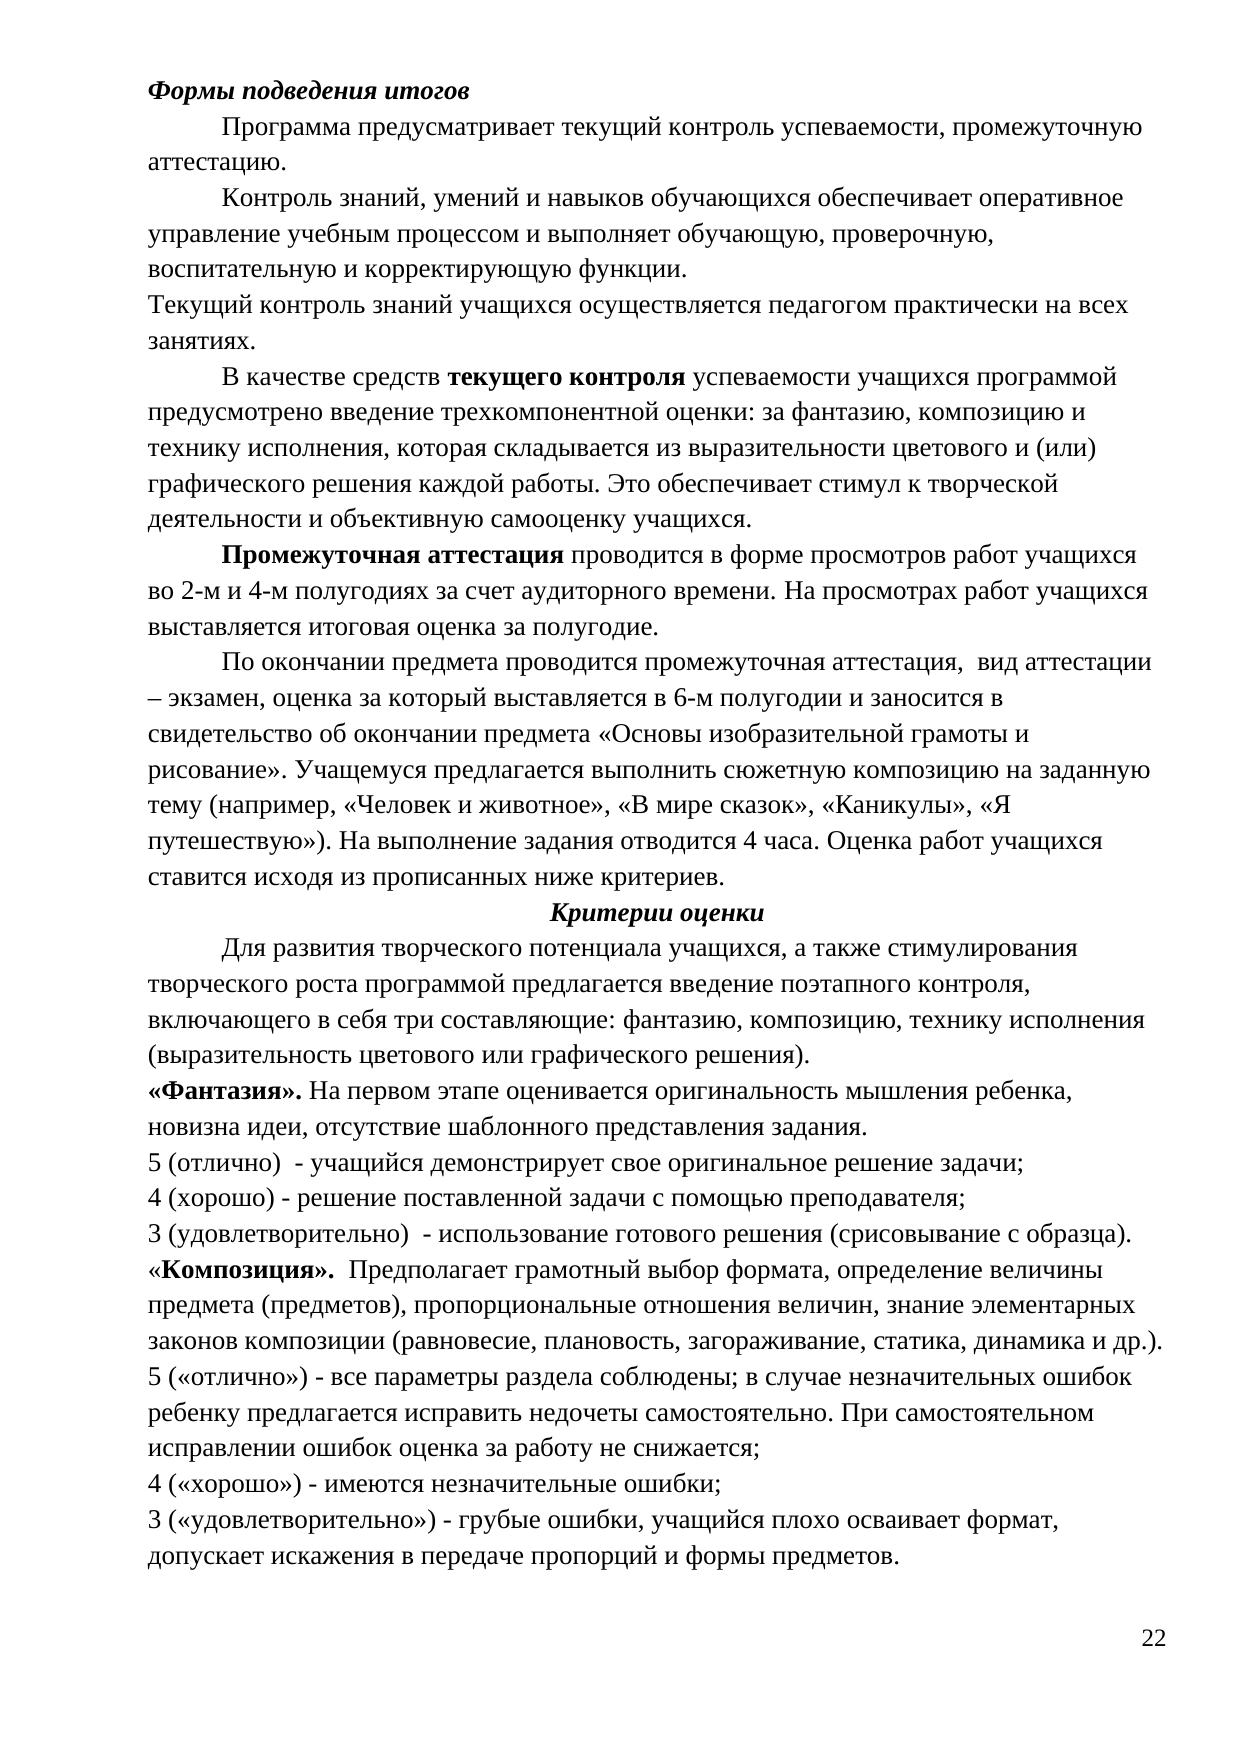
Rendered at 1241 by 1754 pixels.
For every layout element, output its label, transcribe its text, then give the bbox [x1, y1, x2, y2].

text 4 («хорошо») - имеются незначительные ошибки; [148, 1467, 1166, 1498]
text 3 (удовлетворительно) - использование готового решения (срисовывание с образца). [148, 1217, 1166, 1248]
text Формы подведения итогов [148, 74, 1172, 105]
text 3 («удовлетворительно») - грубые ошибки, учащийся плохо осваивает формат, допускает искажения в передаче пропорций и формы предметов. [148, 1503, 1166, 1570]
text В качестве средств текущего контроля успеваемости учащихся программой предусмотрено введение трехкомпонентной оценки: за фантазию, композицию и технику исполнения, которая складывается из выразительности цветового и (или) графического решения каждой работы. Это обеспечивает стимул к творческой деятельности и объективную самооценку учащихся. [148, 360, 1166, 534]
text 4 (хорошо) - решение поставленной задачи с помощью преподавателя; [148, 1181, 1166, 1213]
text Для развития творческого потенциала учащихся, а также стимулирования творческого роста программой предлагается введение поэтапного контроля, включающего в себя три составляющие: фантазию, композицию, технику исполнения (выразительность цветового или графического решения). [148, 931, 1166, 1070]
text Контроль знаний, умений и навыков обучающихся обеспечивает оперативное управление учебным процессом и выполняет обучающую, проверочную, воспитательную и корректирующую функции. [148, 181, 1166, 284]
text Промежуточная аттестация проводится в форме просмотров работ учащихся во 2-м и 4-м полугодиях за счет аудиторного времени. На просмотрах работ учащихся выставляется итоговая оценка за полугодие. [148, 538, 1166, 641]
text «Фантазия». На первом этапе оценивается оригинальность мышления ребенка, новизна идеи, отсутствие шаблонного представления задания. [148, 1074, 1166, 1141]
text По окончании предмета проводится промежуточная аттестация, вид аттестации – экзамен, оценка за который выставляется в 6-м полугодии и заносится в свидетельство об окончании предмета «Основы изобразительной грамоты и рисование». Учащемуся предлагается выполнить сюжетную композицию на заданную тему (например, «Человек и животное», «В мире сказок», «Каникулы», «Я путешествую»). На выполнение задания отводится 4 часа. Оценка работ учащихся ставится исходя из прописанных ниже критериев. [148, 646, 1166, 891]
text Текущий контроль знаний учащихся осуществляется педагогом практически на всех занятиях. [148, 288, 1166, 355]
text Критерии оценки [148, 896, 1166, 927]
text Программа предусматривает текущий контроль успеваемости, промежуточную аттестацию. [148, 109, 1166, 176]
text «Композиция». Предполагает грамотный выбор формата, определение величины предмета (предметов), пропорциональные отношения величин, знание элементарных законов композиции (равновесие, плановость, загораживание, статика, динамика и др.). [148, 1253, 1166, 1356]
text 5 («отлично») - все параметры раздела соблюдены; в случае незначительных ошибок ребенку предлагается исправить недочеты самостоятельно. При самостоятельном исправлении ошибок оценка за работу не снижается; [148, 1360, 1166, 1463]
text 5 (отлично) - учащийся демонстрирует свое оригинальное решение задачи; [148, 1146, 1166, 1177]
